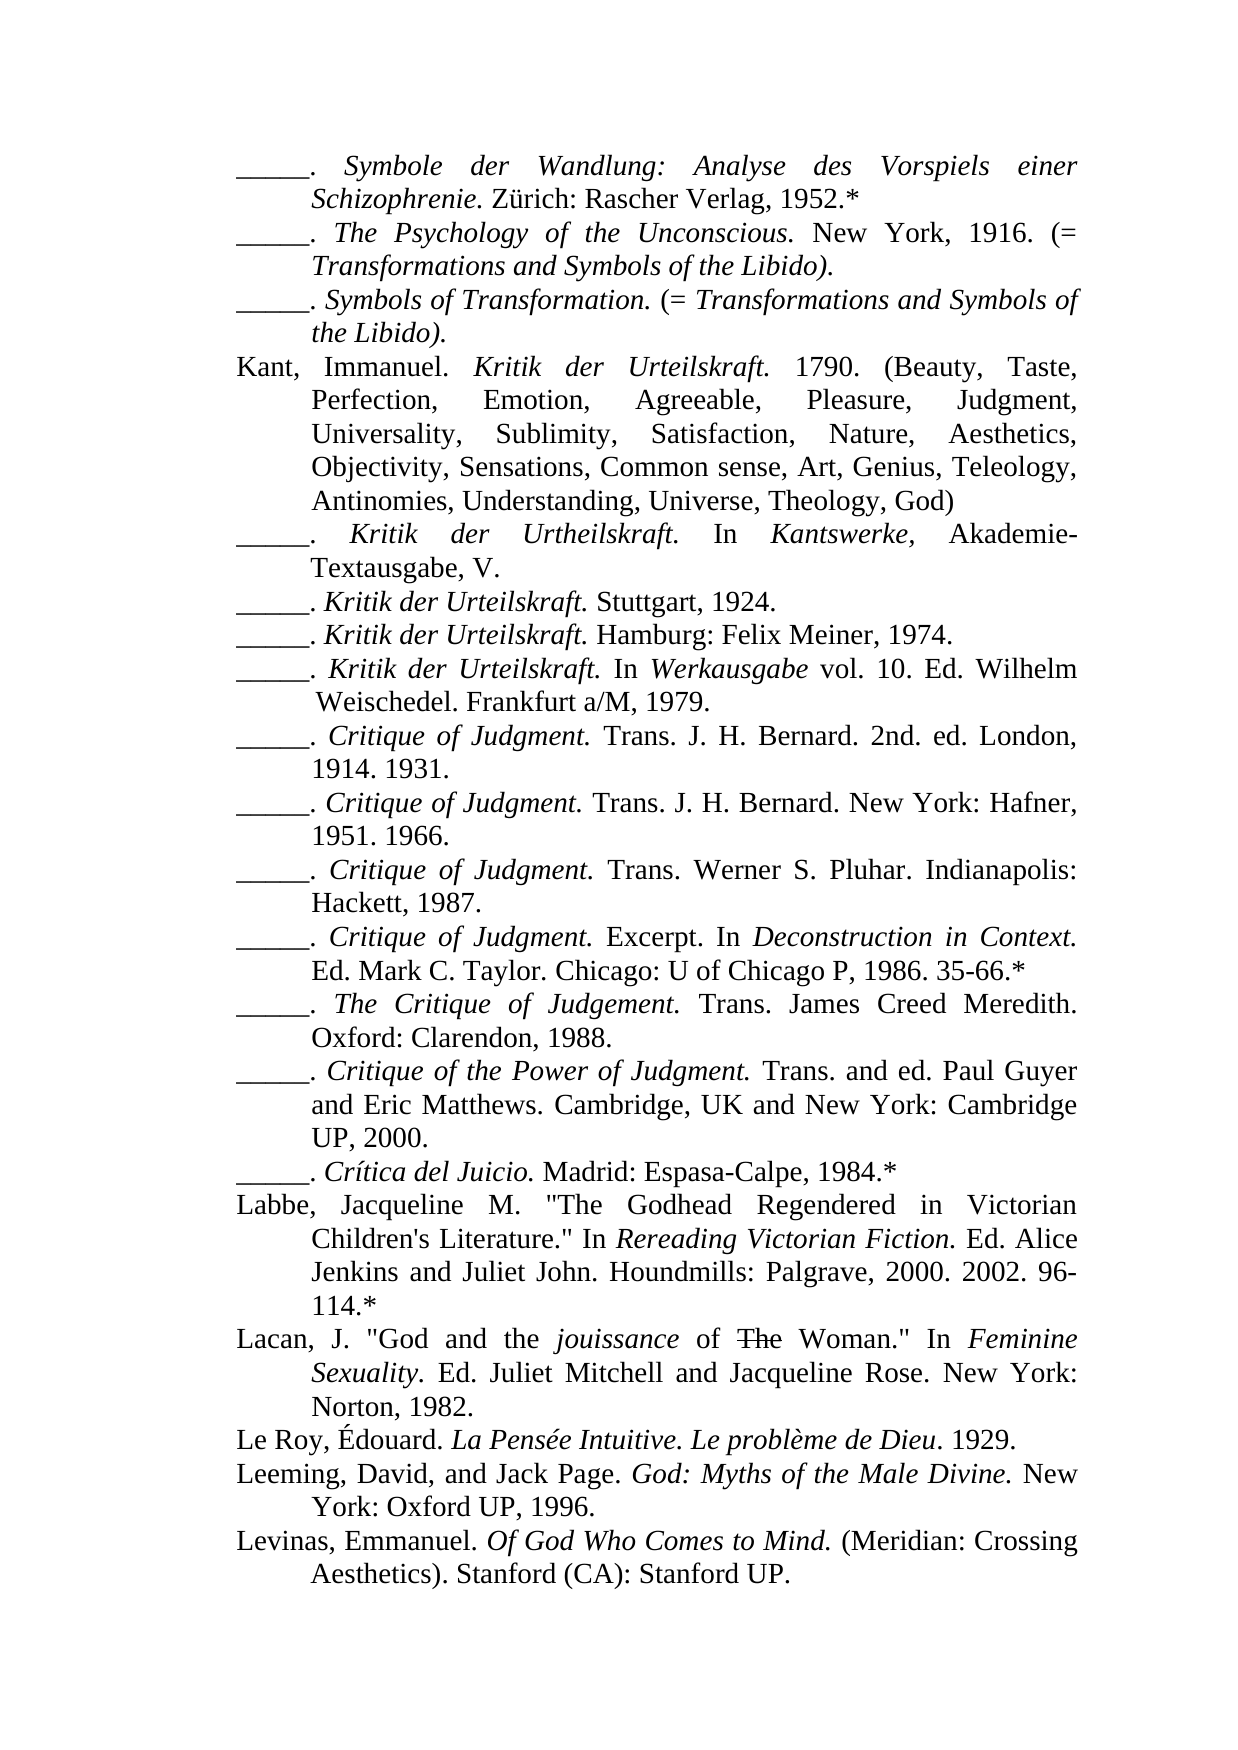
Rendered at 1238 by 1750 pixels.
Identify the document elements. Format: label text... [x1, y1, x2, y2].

text Labbe, Jacqueline M. "The Godhead Regendered in Victorian Children's Literature." In Rereading Victorian Fiction. Ed. Alice Jenkins and Juliet John. Houndmills: Palgrave, 2000. 2002. 96-114.* [236, 1187, 1078, 1322]
text Kant, Immanuel. Kritik der Urteilskraft. 1790. (Beauty, Taste, Perfection, Emotion, Agreeable, Pleasure, Judgment, Universality, Sublimity, Satisfaction, Nature, Aesthetics, Objectivity, Sensations, Common sense, Art, Genius, Teleology, Antinomies, Understanding, Universe, Theology, God) [236, 349, 1078, 517]
text _____. Kritik der Urteilskraft. Stuttgart, 1924. [236, 584, 1078, 617]
text Leeming, David, and Jack Page. God: Myths of the Male Divine. New York: Oxford UP, 1996. [236, 1456, 1078, 1523]
text _____. Critique of Judgment. Excerpt. In Deconstruction in Context. Ed. Mark C. Taylor. Chicago: U of Chicago P, 1986. 35-66.* [236, 919, 1078, 986]
text _____. The Critique of Judgement. Trans. James Creed Meredith. Oxford: Clarendon, 1988. [236, 986, 1078, 1053]
text _____. Critique of Judgment. Trans. J. H. Bernard. 2nd. ed. London, 1914. 1931. [236, 718, 1078, 785]
text Levinas, Emmanuel. Of God Who Comes to Mind. (Meridian: Crossing Aesthetics). Stanford (CA): Stanford UP. [236, 1523, 1078, 1590]
text _____. Critique of the Power of Judgment. Trans. and ed. Paul Guyer and Eric Matthews. Cambridge, UK and New York: Cambridge UP, 2000. [236, 1053, 1078, 1154]
text _____. Crítica del Juicio. Madrid: Espasa-Calpe, 1984.* [236, 1154, 1078, 1187]
text Le Roy, Édouard. La Pensée Intuitive. Le problème de Dieu. 1929. [236, 1422, 1078, 1456]
text _____. Kritik der Urteilskraft. In Werkausgabe vol. 10. Ed. Wilhelm Weischedel. Frankfurt a/M, 1979. [236, 651, 1078, 718]
text _____. Critique of Judgment. Trans. J. H. Bernard. New York: Hafner, 1951. 1966. [236, 785, 1078, 852]
text _____. Kritik der Urteilskraft. Hamburg: Felix Meiner, 1974. [236, 617, 1078, 651]
text _____. Critique of Judgment. Trans. Werner S. Pluhar. Indianapolis: Hackett, 1987. [236, 852, 1078, 919]
text _____. Kritik der Urtheilskraft. In Kantswerke, Akademie-Textausgabe, V. [236, 517, 1078, 584]
text Lacan, J. "God and the jouissance of The Woman." In Feminine Sexuality. Ed. Juliet Mitchell and Jacqueline Rose. New York: Norton, 1982. [236, 1322, 1078, 1422]
text _____. The Psychology of the Unconscious. New York, 1916. (= Transformations and Symbols of the Libido). [236, 215, 1077, 282]
text _____. Symbole der Wandlung: Analyse des Vorspiels einer Schizophrenie. Zürich: Rascher Verlag, 1952.* [236, 148, 1078, 215]
text _____. Symbols of Transformation. (= Transformations and Symbols of the Libido). [236, 282, 1078, 349]
